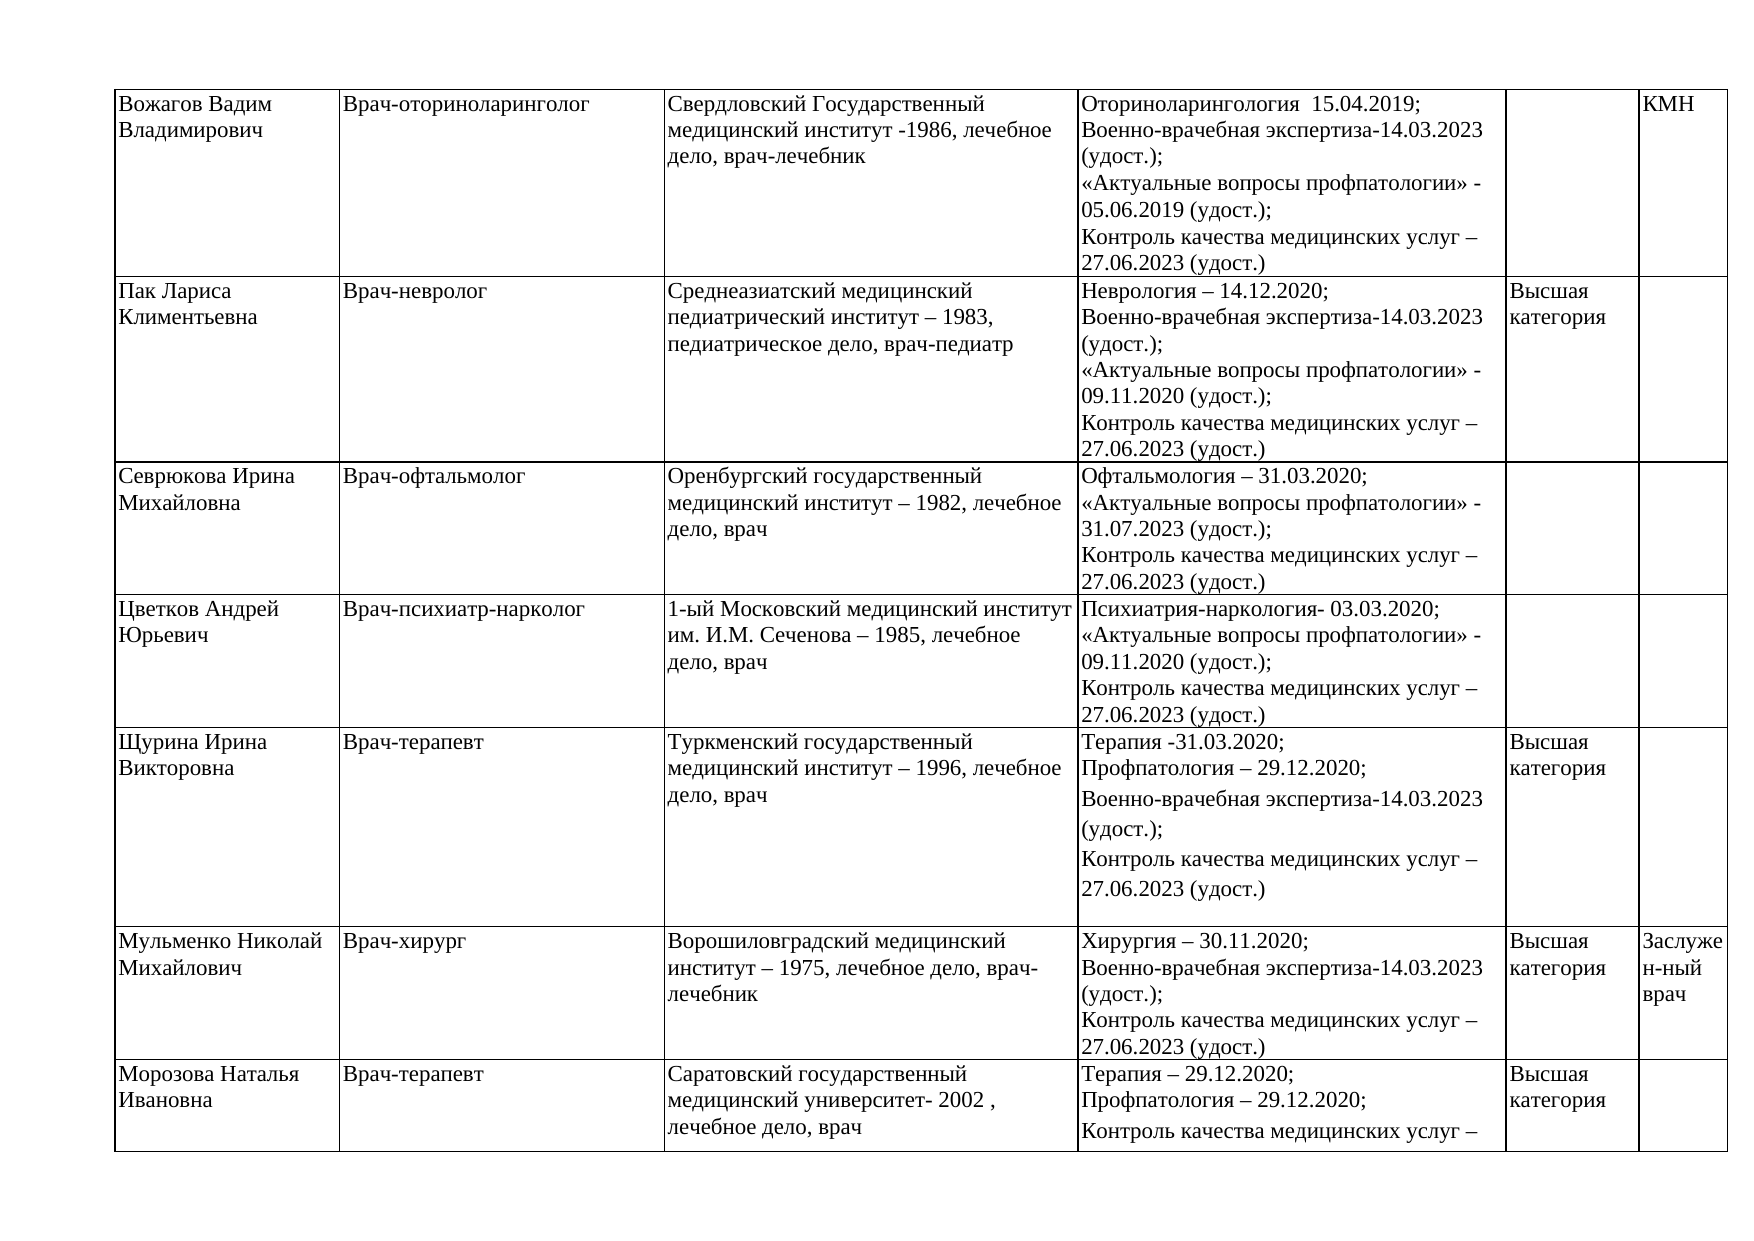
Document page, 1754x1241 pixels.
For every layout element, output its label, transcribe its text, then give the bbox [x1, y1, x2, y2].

table_cell [1640, 463, 1727, 594]
table_cell Пак Лариса Климентьевна [116, 277, 339, 461]
table_cell Врач-хирург [340, 927, 664, 1059]
table_cell Врач-оториноларинголог [340, 90, 664, 276]
table_cell Оториноларингология 15.04.2019; Военно-врачебная экспертиза-14.03.2023 (удост.); «Актуальные вопросы профпатологии» - 05.06.2019 (удост.); Контроль качества медицинских услуг – 27.06.2023 (удост.) [1079, 90, 1505, 276]
table_cell Врач-офтальмолог [340, 463, 664, 594]
table_cell Врач-психиатр-нарколог [340, 595, 664, 727]
table_cell Высшая категория [1507, 927, 1638, 1059]
table_cell Неврология – 14.12.2020; Военно-врачебная экспертиза-14.03.2023 (удост.); «Актуальные вопросы профпатологии» - 09.11.2020 (удост.); Контроль качества медицинских услуг – 27.06.2023 (удост.) [1079, 277, 1505, 461]
table_cell Высшая категория [1507, 277, 1638, 461]
table_cell Хирургия – 30.11.2020; Военно-врачебная экспертиза-14.03.2023 (удост.); Контроль качества медицинских услуг – 27.06.2023 (удост.) [1079, 927, 1505, 1059]
table_cell [1640, 595, 1727, 727]
table_cell Психиатрия-наркология- 03.03.2020; «Актуальные вопросы профпатологии» - 09.11.2020 (удост.); Контроль качества медицинских услуг – 27.06.2023 (удост.) [1079, 595, 1505, 727]
table_cell Врач-терапевт [340, 728, 664, 926]
table_cell Врач-невролог [340, 277, 664, 461]
table_cell Заслужен-ный врач [1640, 927, 1727, 1059]
table_cell [1507, 90, 1638, 276]
table_cell Врач-терапевт [340, 1060, 664, 1151]
table_cell Свердловский Государственный медицинский институт -1986, лечебное дело, врач-лечебник [665, 90, 1077, 276]
table_cell Высшая категория [1507, 1060, 1638, 1151]
table_cell Цветков Андрей Юрьевич [116, 595, 339, 727]
table_cell Терапия -31.03.2020; Профпатология – 29.12.2020; Военно-врачебная экспертиза-14.03.2023 (удост.); Контроль качества медицинских услуг – 27.06.2023 (удост.) [1079, 728, 1505, 926]
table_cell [1079, 1060, 1505, 1151]
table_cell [116, 1060, 339, 1151]
table_cell Вожагов Вадим Владимирович [116, 90, 339, 276]
table_cell [1640, 728, 1727, 926]
table_cell Мульменко Николай Михайлович [116, 927, 339, 1059]
table_cell Щурина Ирина Викторовна [116, 728, 339, 926]
table_cell Севрюкова Ирина Михайловна [116, 463, 339, 594]
table_cell Туркменский государственный медицинский институт – 1996, лечебное дело, врач [665, 728, 1077, 926]
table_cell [665, 1060, 1077, 1151]
table_cell Среднеазиатский медицинский педиатрический институт – 1983, педиатрическое дело, врач-педиатр [665, 277, 1077, 461]
table_cell Офтальмология – 31.03.2020; «Актуальные вопросы профпатологии» - 31.07.2023 (удост.); Контроль качества медицинских услуг – 27.06.2023 (удост.) [1079, 463, 1505, 594]
table_cell [1640, 1060, 1727, 1151]
table_cell КМН [1640, 90, 1727, 276]
table_cell [1507, 463, 1638, 594]
table_cell [1507, 595, 1638, 727]
table_cell 1-ый Московский медицинский институт им. И.М. Сеченова – 1985, лечебное дело, врач [665, 595, 1077, 727]
table_cell Высшая категория [1507, 728, 1638, 926]
table_cell Ворошиловградский медицинский институт – 1975, лечебное дело, врач-лечебник [665, 927, 1077, 1059]
table_cell [1640, 277, 1727, 461]
table_cell Оренбургский государственный медицинский институт – 1982, лечебное дело, врач [665, 463, 1077, 594]
